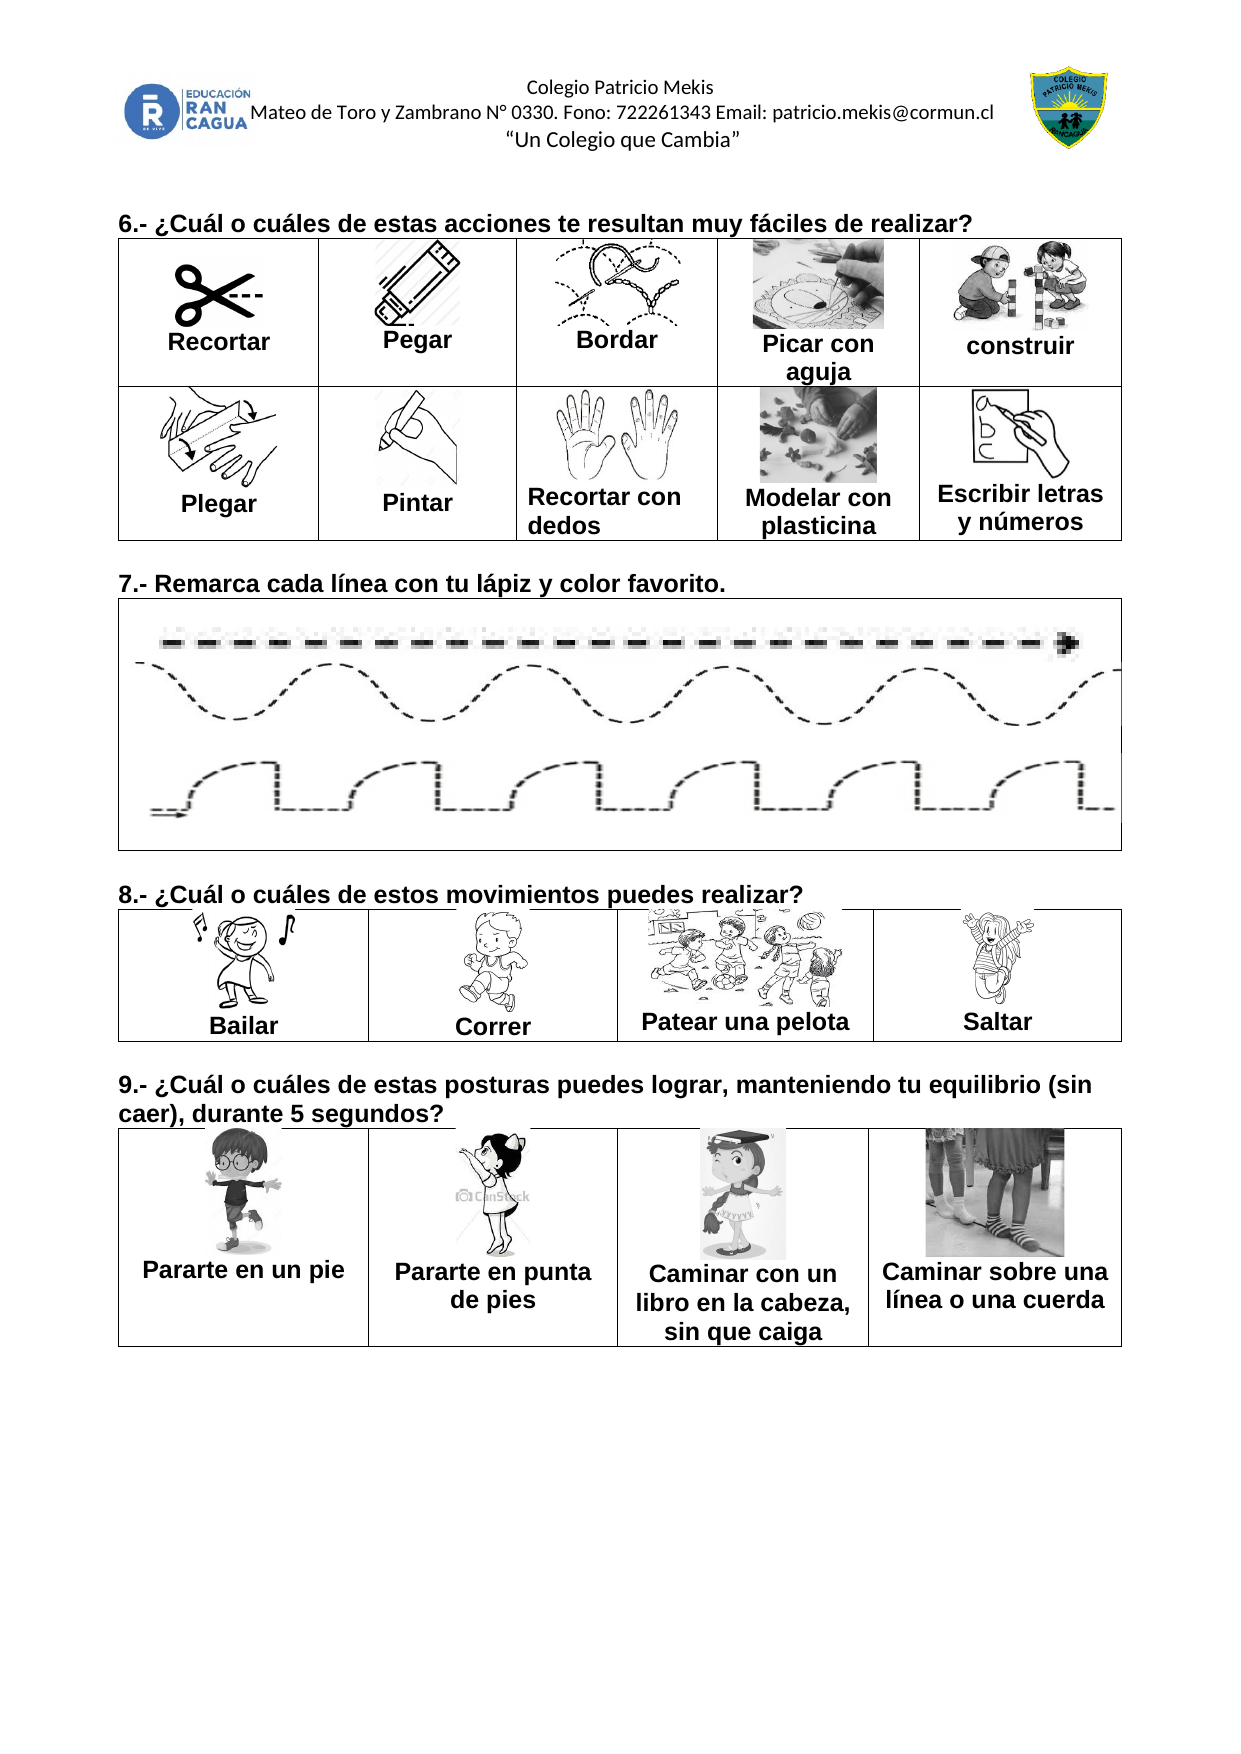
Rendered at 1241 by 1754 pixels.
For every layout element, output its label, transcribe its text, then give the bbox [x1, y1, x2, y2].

picture [372, 387, 463, 488]
picture [455, 1128, 531, 1257]
table_header Pararte en un pie [119, 1129, 368, 1346]
table_cell Escribir letras y números [920, 387, 1121, 540]
table_header Caminar sobre una línea o una cuerda [869, 1129, 1121, 1346]
table_header Pegar [319, 239, 516, 386]
picture [960, 909, 1035, 1007]
text 6.- ¿Cuál o cuáles de estas acciones te resultan muy fáciles de realizar? [118, 209, 1122, 238]
table_header Bailar [119, 910, 368, 1041]
picture [456, 909, 530, 1012]
picture [952, 239, 1089, 331]
table_cell Plegar [119, 387, 318, 540]
table_header Recortar [119, 239, 318, 386]
picture [129, 627, 1122, 726]
table_header construir [920, 239, 1121, 386]
table_header Picar con aguja [718, 239, 919, 386]
picture [970, 387, 1071, 479]
picture [175, 251, 263, 327]
table_cell Pintar [319, 387, 516, 540]
table_cell Modelar con plasticina [718, 387, 919, 540]
table_header Bordar [517, 239, 717, 386]
table_header Caminar con un libro en la cabeza, sin que caiga [618, 1129, 868, 1346]
table_header [119, 599, 1121, 850]
table_header Correr [369, 910, 617, 1041]
picture [158, 387, 279, 489]
table_cell Recortar con dedos [517, 387, 717, 540]
table_header Saltar [874, 910, 1121, 1041]
picture [129, 753, 1122, 823]
picture [648, 909, 843, 1007]
picture [555, 387, 678, 483]
text 8.- ¿Cuál o cuáles de estos movimientos puedes realizar? [118, 880, 1122, 909]
text 7.- Remarca cada línea con tu lápiz y color favorito. [118, 569, 1122, 598]
picture [1023, 56, 1114, 155]
table_header Pararte en punta de pies [369, 1129, 617, 1346]
picture [374, 239, 461, 326]
table_header Patear una pelota [618, 910, 873, 1041]
picture [551, 239, 683, 326]
text 9.- ¿Cuál o cuáles de estas posturas puedes lograr, manteniendo tu equilibrio (sin caer), durante 5 segundos? [118, 1070, 1122, 1128]
picture [192, 909, 296, 1011]
picture [114, 73, 260, 147]
